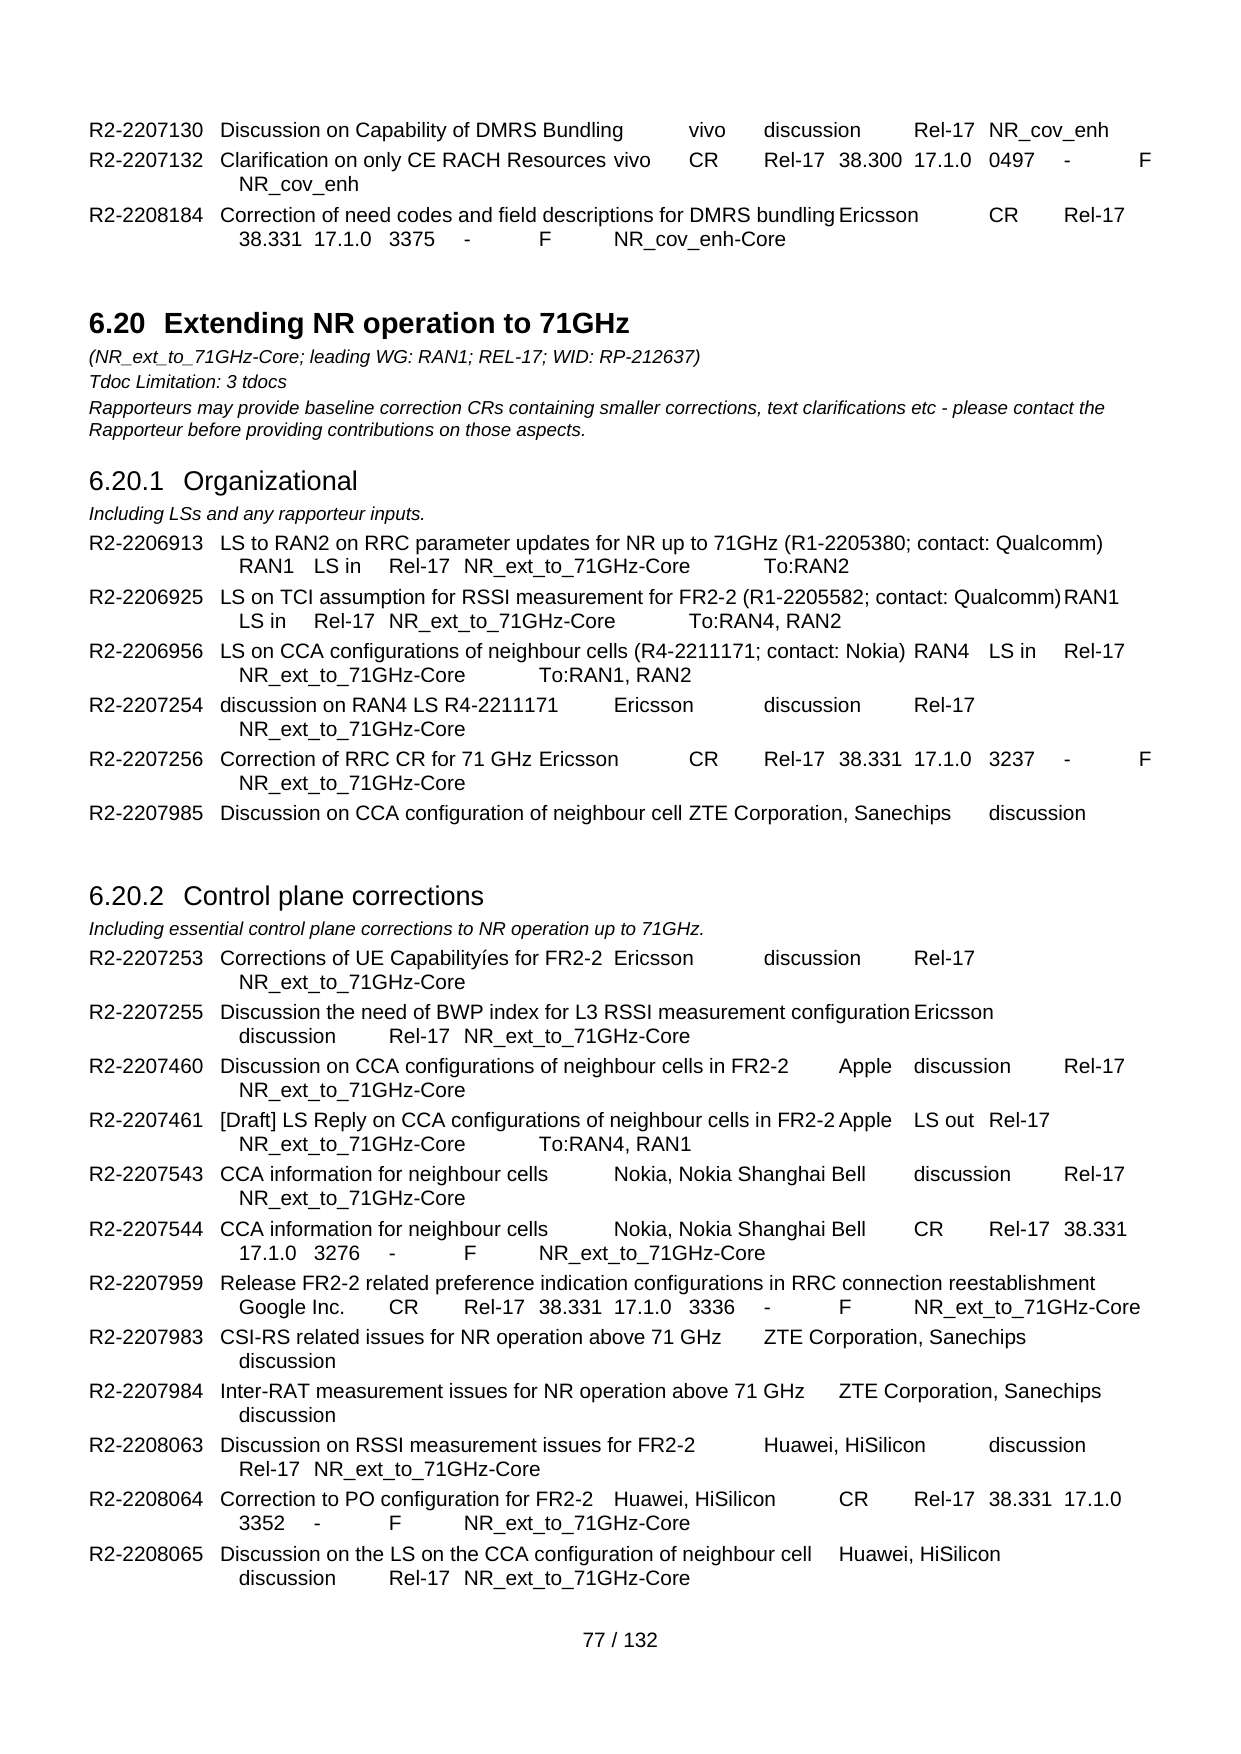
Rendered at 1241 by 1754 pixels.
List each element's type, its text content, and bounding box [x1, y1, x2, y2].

title R2-2207983 CSI-RS related issues for NR operation above 71 GHz ZTE Corporation, Sanechips discussion [89, 1325, 1152, 1373]
title R2-2207461 [Draft] LS Reply on CCA configurations of neighbour cells in FR2-2 Apple LS out Rel-17 NR_ext_to_71GHz-Core To:RAN4, RAN1 [89, 1108, 1152, 1156]
text Including LSs and any rapporteur inputs. [89, 502, 1152, 524]
text Rapporteurs may provide baseline correction CRs containing smaller corrections, text clarifications etc - please contact the Rapporteur before providing contributions on those aspects. [89, 397, 1152, 440]
title R2-2207544 CCA information for neighbour cells Nokia, Nokia Shanghai Bell CR Rel-17 38.331 17.1.0 3276 - F NR_ext_to_71GHz-Core [89, 1216, 1152, 1264]
subtitle 6.20 Extending NR operation to 71GHz [89, 306, 1152, 339]
subtitle 6.20.1 Organizational [89, 465, 1152, 496]
title R2-2208063 Discussion on RSSI measurement issues for FR2-2 Huawei, HiSilicon discussion Rel-17 NR_ext_to_71GHz-Core [89, 1433, 1152, 1481]
text Including essential control plane corrections to NR operation up to 71GHz. [89, 918, 1152, 939]
title R2-2208065 Discussion on the LS on the CCA configuration of neighbour cell Huawei, HiSilicon discussion Rel-17 NR_ext_to_71GHz-Core [89, 1541, 1152, 1589]
title R2-2208064 Correction to PO configuration for FR2-2 Huawei, HiSilicon CR Rel-17 38.331 17.1.0 3352 - F NR_ext_to_71GHz-Core [89, 1487, 1152, 1535]
subtitle 6.20.2 Control plane corrections [89, 880, 1152, 912]
title R2-2207985 Discussion on CCA configuration of neighbour cell ZTE Corporation, Sanechips discussion [89, 801, 1152, 825]
title R2-2207256 Correction of RRC CR for 71 GHz Ericsson CR Rel-17 38.331 17.1.0 3237 - F NR_ext_to_71GHz-Core [89, 747, 1152, 795]
text (NR_ext_to_71GHz-Core; leading WG: RAN1; REL-17; WID: RP-212637) [89, 345, 1152, 367]
title R2-2208184 Correction of need codes and field descriptions for DMRS bundling Ericsson CR Rel-17 38.331 17.1.0 3375 - F NR_cov_enh-Core [89, 202, 1152, 250]
title R2-2207959 Release FR2-2 related preference indication configurations in RRC connection reestablishment Google Inc. CR Rel-17 38.331 17.1.0 3336 - F NR_ext_to_71GHz-Core [89, 1271, 1152, 1318]
title R2-2207130 Discussion on Capability of DMRS Bundling vivo discussion Rel-17 NR_cov_enh [89, 118, 1152, 142]
title R2-2207253 Corrections of UE Capabilityíes for FR2-2 Ericsson discussion Rel-17 NR_ext_to_71GHz-Core [89, 946, 1152, 993]
title R2-2206925 LS on TCI assumption for RSSI measurement for FR2-2 (R1-2205582; contact: Qualcomm) RAN1 LS in Rel-17 NR_ext_to_71GHz-Core To:RAN4, RAN2 [89, 584, 1152, 632]
title R2-2207255 Discussion the need of BWP index for L3 RSSI measurement configuration Ericsson discussion Rel-17 NR_ext_to_71GHz-Core [89, 1000, 1152, 1048]
title R2-2206956 LS on CCA configurations of neighbour cells (R4-2211171; contact: Nokia) RAN4 LS in Rel-17 NR_ext_to_71GHz-Core To:RAN1, RAN2 [89, 639, 1152, 687]
title R2-2207543 CCA information for neighbour cells Nokia, Nokia Shanghai Bell discussion Rel-17 NR_ext_to_71GHz-Core [89, 1162, 1152, 1210]
title R2-2207984 Inter-RAT measurement issues for NR operation above 71 GHz ZTE Corporation, Sanechips discussion [89, 1379, 1152, 1427]
title R2-2206913 LS to RAN2 on RRC parameter updates for NR up to 71GHz (R1-2205380; contact: Qualcomm) RAN1 LS in Rel-17 NR_ext_to_71GHz-Core To:RAN2 [89, 530, 1152, 578]
title R2-2207460 Discussion on CCA configurations of neighbour cells in FR2-2 Apple discussion Rel-17 NR_ext_to_71GHz-Core [89, 1054, 1152, 1102]
text Tdoc Limitation: 3 tdocs [89, 371, 1152, 393]
title R2-2207132 Clarification on only CE RACH Resources vivo CR Rel-17 38.300 17.1.0 0497 - F NR_cov_enh [89, 148, 1152, 196]
title R2-2207254 discussion on RAN4 LS R4-2211171 Ericsson discussion Rel-17 NR_ext_to_71GHz-Core [89, 693, 1152, 741]
